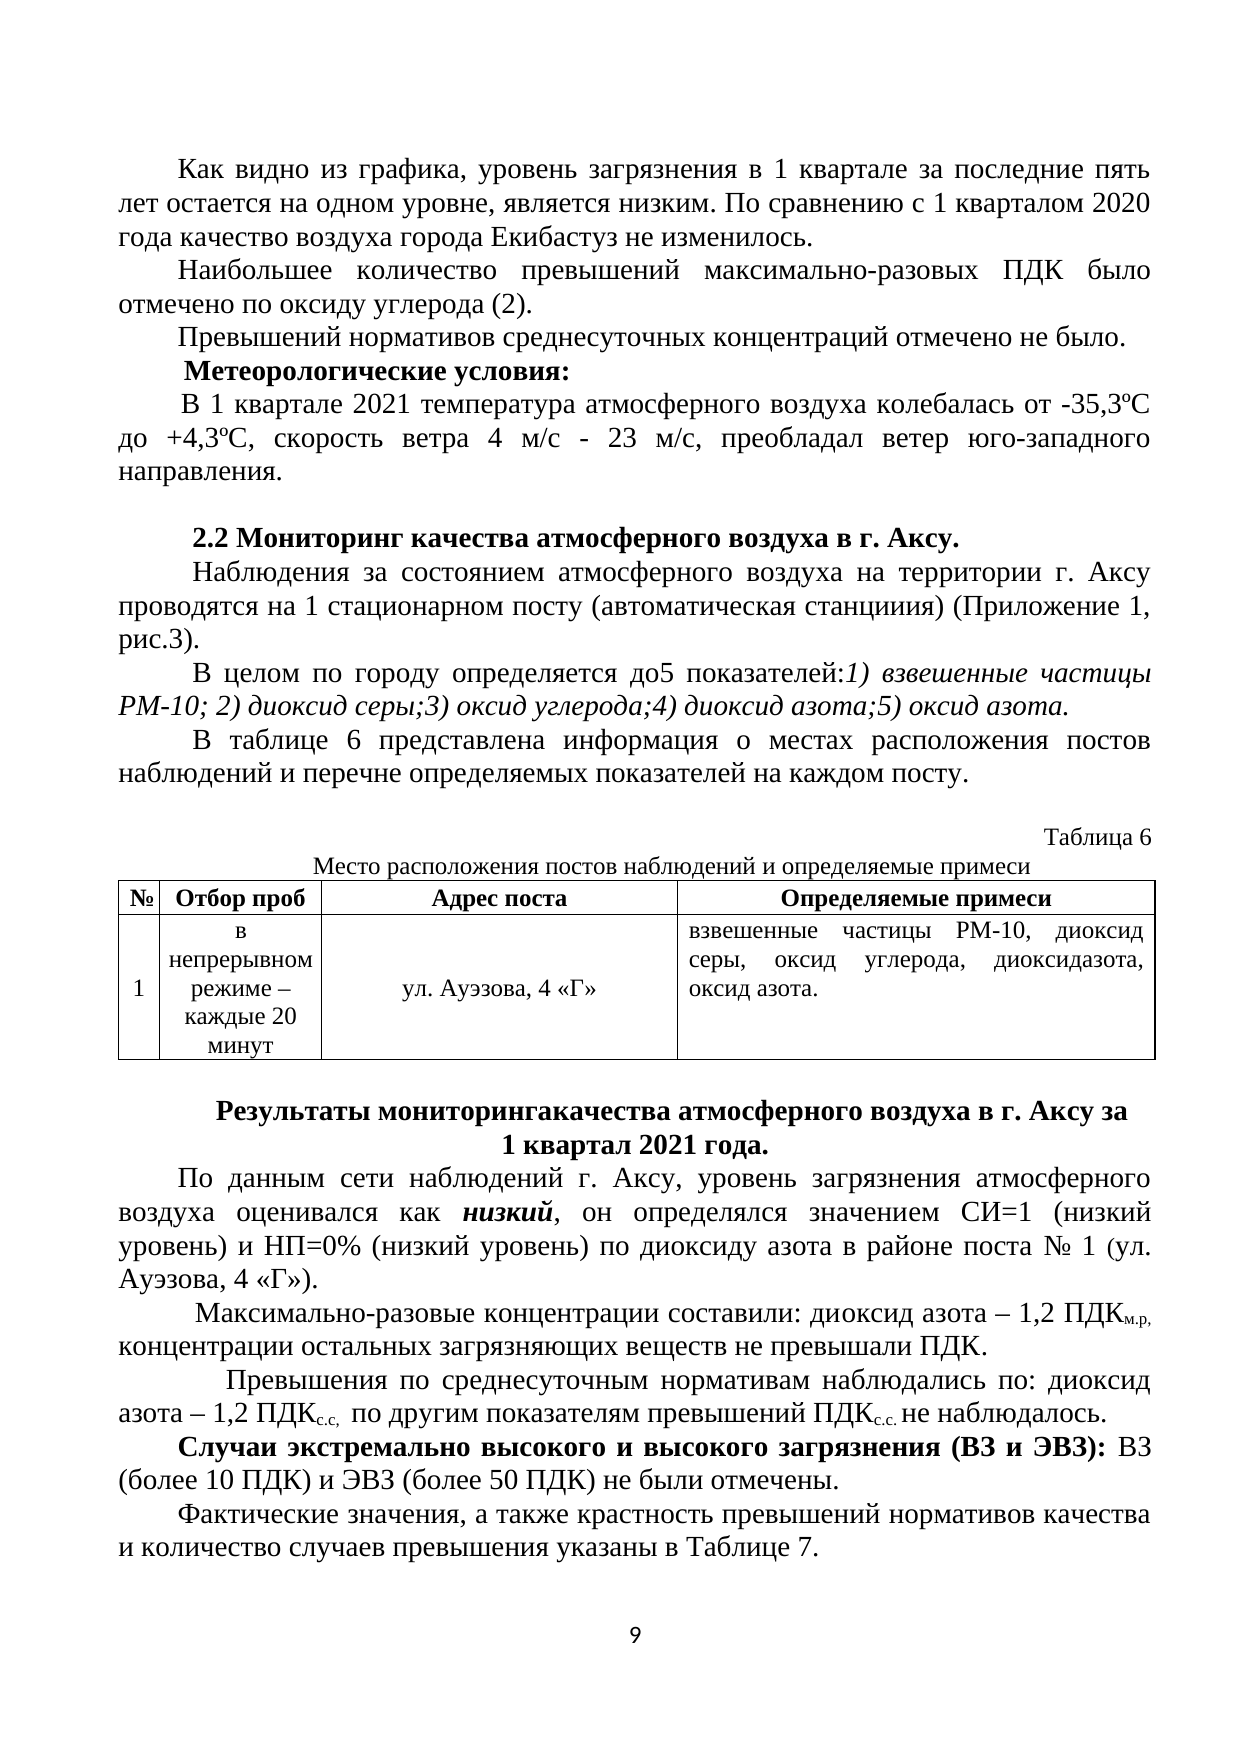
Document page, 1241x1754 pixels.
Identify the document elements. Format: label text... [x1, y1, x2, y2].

table_cell в непрерывном режиме – каждые 20 минут [160, 915, 321, 1059]
text Превышений нормативов среднесуточных концентраций отмечено не было. [118, 319, 1152, 353]
text Наблюдения за состоянием атмосферного воздуха на территории г. Аксу проводятся на 1 стационарном посту (автоматическая станцииия) (Приложение 1, рис.3). [118, 554, 1152, 655]
text Случаи экстремально высокого и высокого загрязнения (ВЗ и ЭВЗ): ВЗ (более 10 ПДК) и ЭВЗ (более 50 ПДК) не были отмечены. [118, 1429, 1152, 1496]
text В 1 квартале 2021 температура атмосферного воздуха колебалась от -35,3ºС до +4,3ºС, скорость ветра 4 м/с - 23 м/с, преобладал ветер юго-западного направления. [118, 386, 1152, 487]
text В целом по городу определяется до5 показателей:1) взвешенные частицы РМ-10; 2) диоксид серы;3) оксид углерода;4) диоксид азота;5) оксид азота. [118, 655, 1152, 722]
text Максимально-разовые концентрации составили: диоксид азота – 1,2 ПДКм.р, концентрации остальных загрязняющих веществ не превышали ПДК. [118, 1295, 1152, 1362]
table_cell взвешенные частицы РМ-10, диоксид серы, оксид углерода, диоксидазота, оксид азота. [678, 915, 1154, 1059]
table_header № [119, 881, 159, 914]
text Как видно из графика, уровень загрязнения в 1 квартале за последние пять лет остается на одном уровне, является низким. По сравнению с 1 кварталом 2020 года качество воздуха города Екибастуз не изменилось. [118, 152, 1152, 252]
text Фактические значения, а также крастность превышений нормативов качества и количество случаев превышения указаны в Таблице 7. [118, 1496, 1152, 1563]
text В таблице 6 представлена информация о местах расположения постов наблюдений и перечне определяемых показателей на каждом посту. [118, 722, 1152, 789]
text Место расположения постов наблюдений и определяемые примеси [118, 851, 1152, 880]
text Метеорологические условия: [118, 353, 1152, 386]
text 2.2 Мониторинг качества атмосферного воздуха в г. Аксу. [118, 521, 1152, 554]
text По данным сети наблюдений г. Аксу, уровень загрязнения атмосферного воздуха оценивался как низкий, он определялся значением СИ=1 (низкий уровень) и НП=0% (низкий уровень) по диоксиду азота в районе поста № 1 (ул. Ауэзова, 4 «Г»). [118, 1161, 1152, 1295]
table_header Определяемые примеси [678, 881, 1154, 914]
table_header Адрес поста [322, 881, 677, 914]
table_cell ул. Ауэзова, 4 «Г» [322, 915, 677, 1059]
table_header Отбор проб [160, 881, 321, 914]
text Результаты мониторингакачества атмосферного воздуха в г. Аксу за 1 квартал 2021 года. [118, 1093, 1152, 1161]
text Превышения по среднесуточным нормативам наблюдались по: диоксид азота – 1,2 ПДКс.с, по другим показателям превышений ПДКс.с. не наблюдалось. [118, 1362, 1152, 1429]
table_cell 1 [119, 915, 159, 1059]
text Таблица 6 [118, 822, 1152, 851]
text Наибольшее количество превышений максимально-разовых ПДК было отмечено по оксиду углерода (2). [118, 252, 1152, 319]
